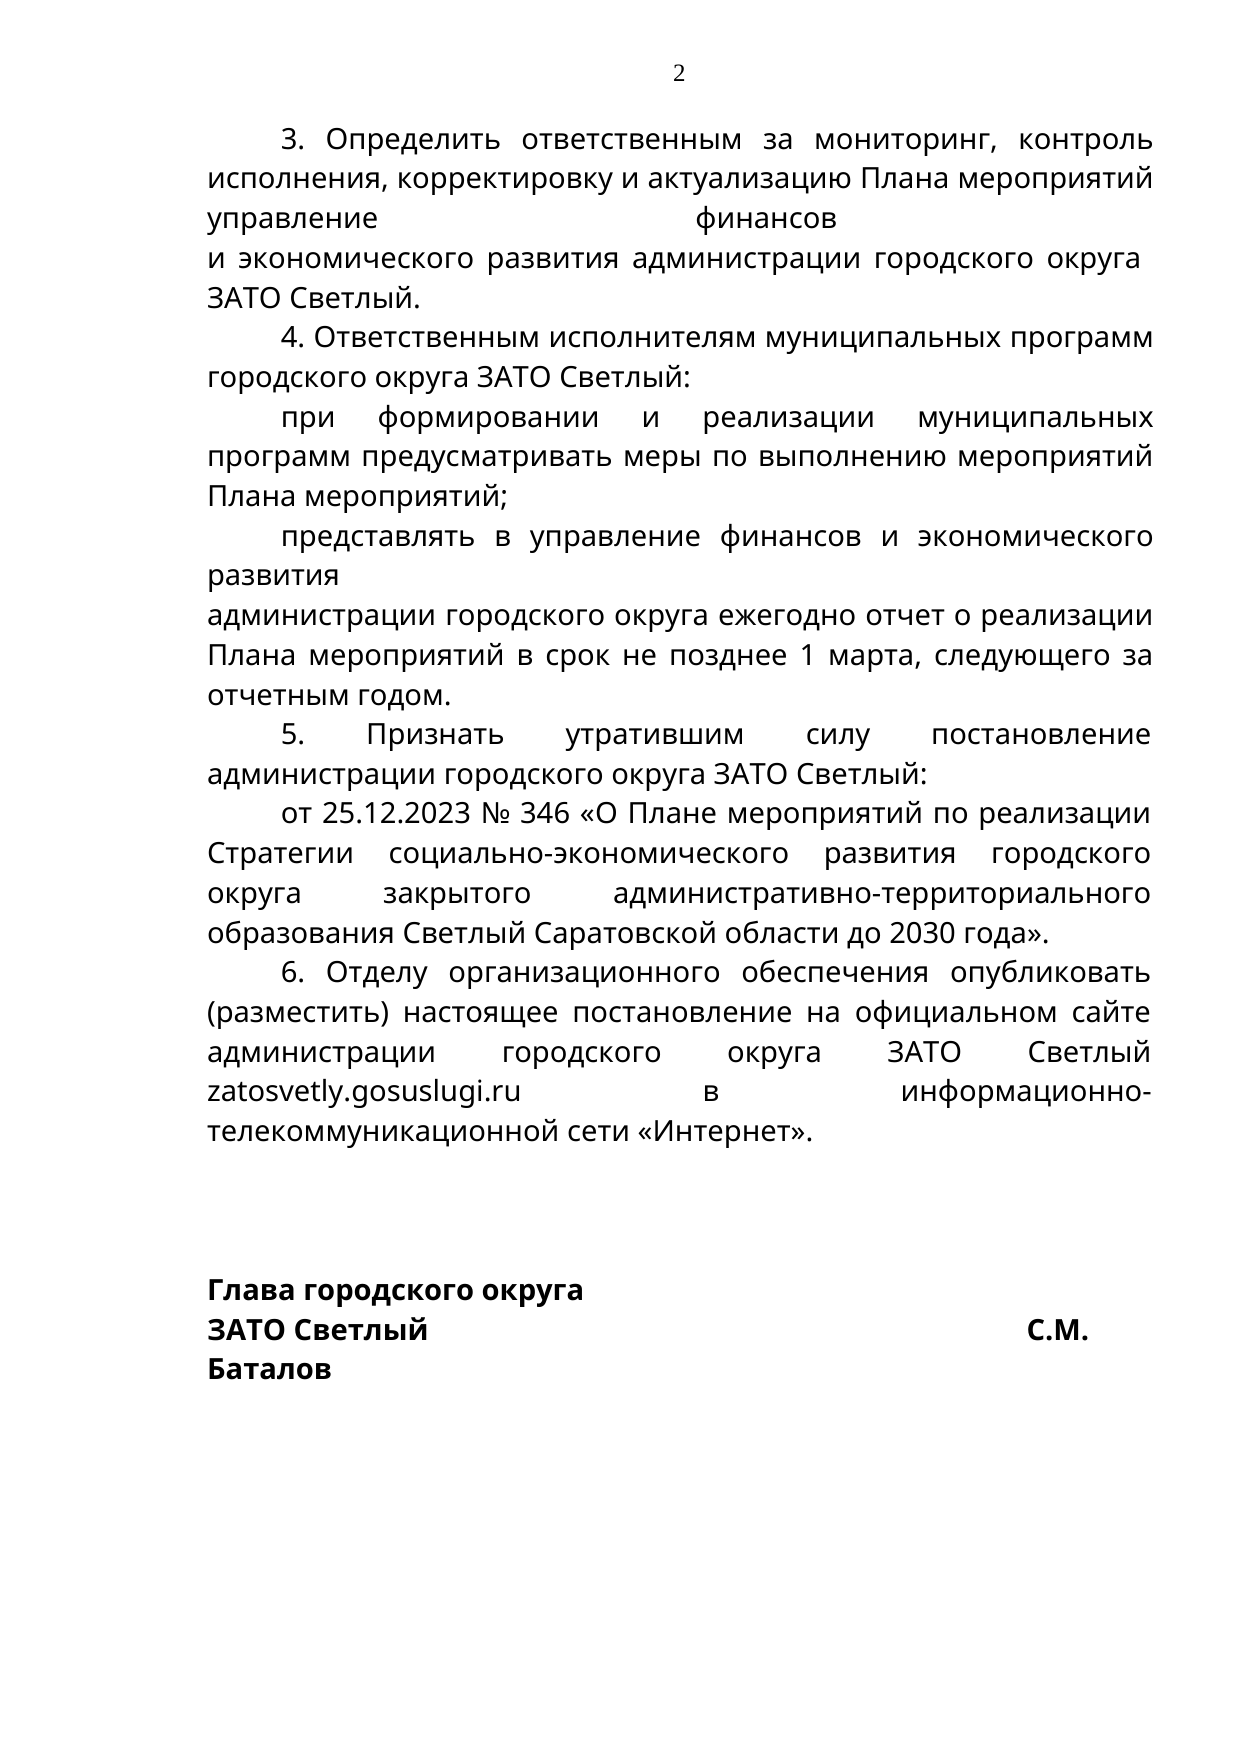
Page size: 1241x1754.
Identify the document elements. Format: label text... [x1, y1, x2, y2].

text Глава городского округа [207, 1269, 1152, 1309]
text от 25.12.2023 № 346 «О Плане мероприятий по реализации Стратегии социально-экономического развития городского округа закрытого административно-территориального образования Светлый Саратовской области до 2030 года». [207, 793, 1152, 952]
text 3. Определить ответственным за мониторинг, контроль исполнения, корректировку и актуализацию Плана мероприятий управление финансов и экономического развития администрации городского округа ЗАТО Светлый. [207, 118, 1154, 317]
text при формировании и реализации муниципальных программ предусматривать меры по выполнению мероприятий Плана мероприятий; [207, 396, 1154, 515]
text 5. Признать утратившим силу постановление администрации городского округа ЗАТО Светлый: [207, 713, 1152, 793]
text 4. Ответственным исполнителям муниципальных программ городского округа ЗАТО Светлый: [207, 317, 1154, 396]
text представлять в управление финансов и экономического развития администрации городского округа ежегодно отчет о реализации Плана мероприятий в срок не позднее 1 марта, следующего за отчетным годом. [207, 515, 1154, 713]
text 6. Отделу организационного обеспечения опубликовать (разместить) настоящее постановление на официальном сайте администрации городского округа ЗАТО Светлый zatosvetly.gosuslugi.ru в информационно-телекоммуникационной сети «Интернет». [207, 952, 1152, 1150]
text ЗАТО Светлый С.М. Баталов [207, 1309, 1152, 1388]
